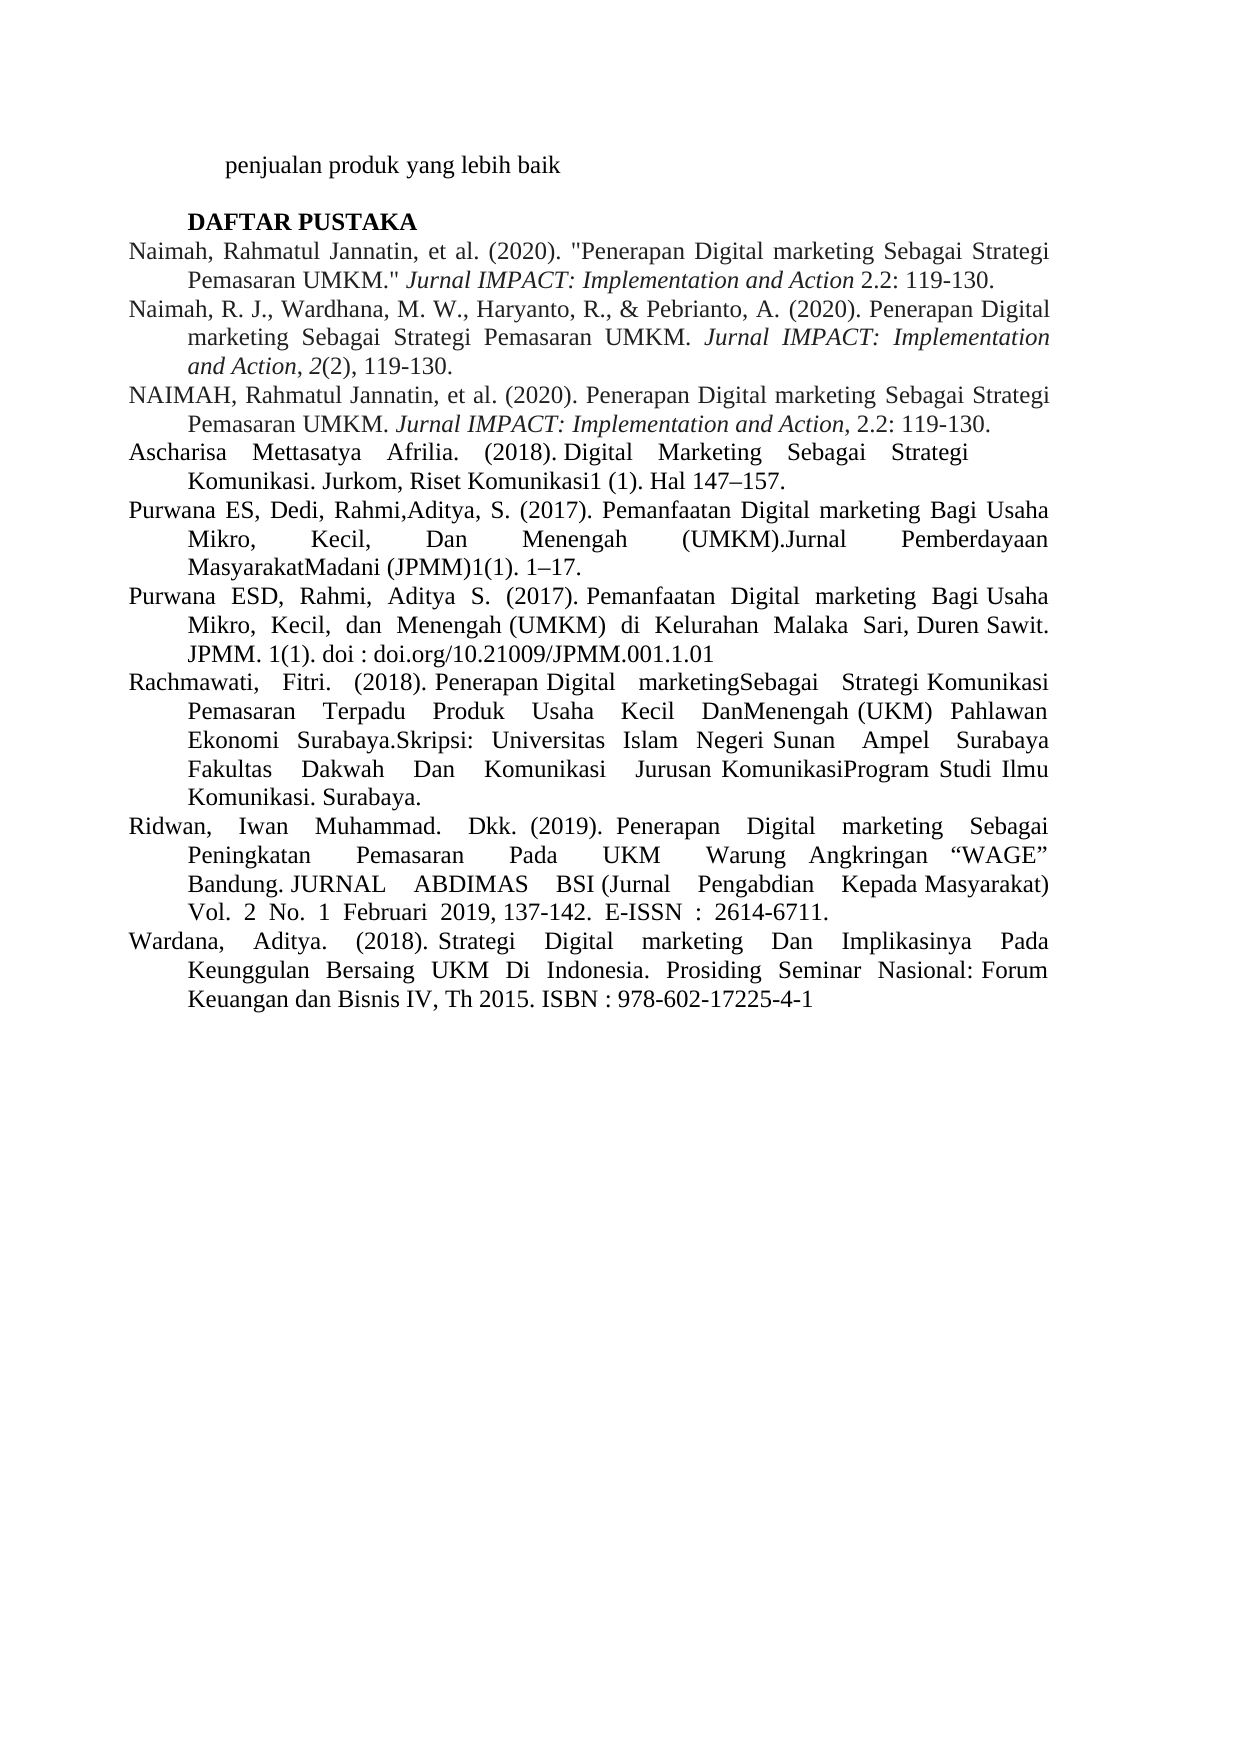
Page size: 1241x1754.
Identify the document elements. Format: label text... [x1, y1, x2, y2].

text Rachmawati, Fitri. (2018). Penerapan Digital marketingSebagai Strategi Komunikasi Pemasaran Terpadu Produk Usaha Kecil DanMenengah (UKM) Pahlawan Ekonomi Surabaya.Skripsi: Universitas Islam Negeri Sunan Ampel Surabaya Fakultas Dakwah Dan Komunikasi Jurusan KomunikasiProgram Studi Ilmu Komunikasi. Surabaya. [128, 667, 1050, 811]
text Purwana ESD, Rahmi, Aditya S. (2017). Pemanfaatan Digital marketing Bagi Usaha Mikro, Kecil, dan Menengah (UMKM) di Kelurahan Malaka Sari, Duren Sawit. JPMM. 1(1). doi : doi.org/10.21009/JPMM.001.1.01 [128, 581, 1050, 667]
text Naimah, Rahmatul Jannatin, et al. (2020). "Penerapan Digital marketing Sebagai Strategi Pemasaran UMKM." Jurnal IMPACT: Implementation and Action 2.2: 119-130. [128, 236, 1050, 294]
text NAIMAH, Rahmatul Jannatin, et al. (2020). Penerapan Digital marketing Sebagai Strategi Pemasaran UMKM. Jurnal IMPACT: Implementation and Action, 2.2: 119-130. [128, 380, 1050, 437]
text Naimah, R. J., Wardhana, M. W., Haryanto, R., & Pebrianto, A. (2020). Penerapan Digital marketing Sebagai Strategi Pemasaran UMKM. Jurnal IMPACT: Implementation and Action, 2(2), 119-130. [128, 294, 1050, 380]
text Wardana, Aditya. (2018). Strategi Digital marketing Dan Implikasinya Pada Keunggulan Bersaing UKM Di Indonesia. Prosiding Seminar Nasional: Forum Keuangan dan Bisnis IV, Th 2015. ISBN : 978-602-17225-4-1 [128, 926, 1050, 1012]
text Ridwan, Iwan Muhammad. Dkk. (2019). Penerapan Digital marketing Sebagai Peningkatan Pemasaran Pada UKM Warung Angkringan “WAGE” Bandung. JURNAL ABDIMAS BSI (Jurnal Pengabdian Kepada Masyarakat) Vol. 2 No. 1 Februari 2019, 137-142. E-ISSN : 2614-6711. [128, 811, 1050, 926]
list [187, 150, 1050, 179]
text Purwana ES, Dedi, Rahmi,Aditya, S. (2017). Pemanfaatan Digital marketing Bagi Usaha Mikro, Kecil, Dan Menengah (UMKM).Jurnal Pemberdayaan MasyarakatMadani (JPMM)1(1). 1–17. [128, 495, 1050, 581]
text Ascharisa Mettasatya Afrilia. (2018). Digital Marketing Sebagai Strategi Komunikasi. Jurkom, Riset Komunikasi1 (1). Hal 147–157. [128, 437, 1050, 495]
text DAFTAR PUSTAKA [187, 207, 1050, 236]
